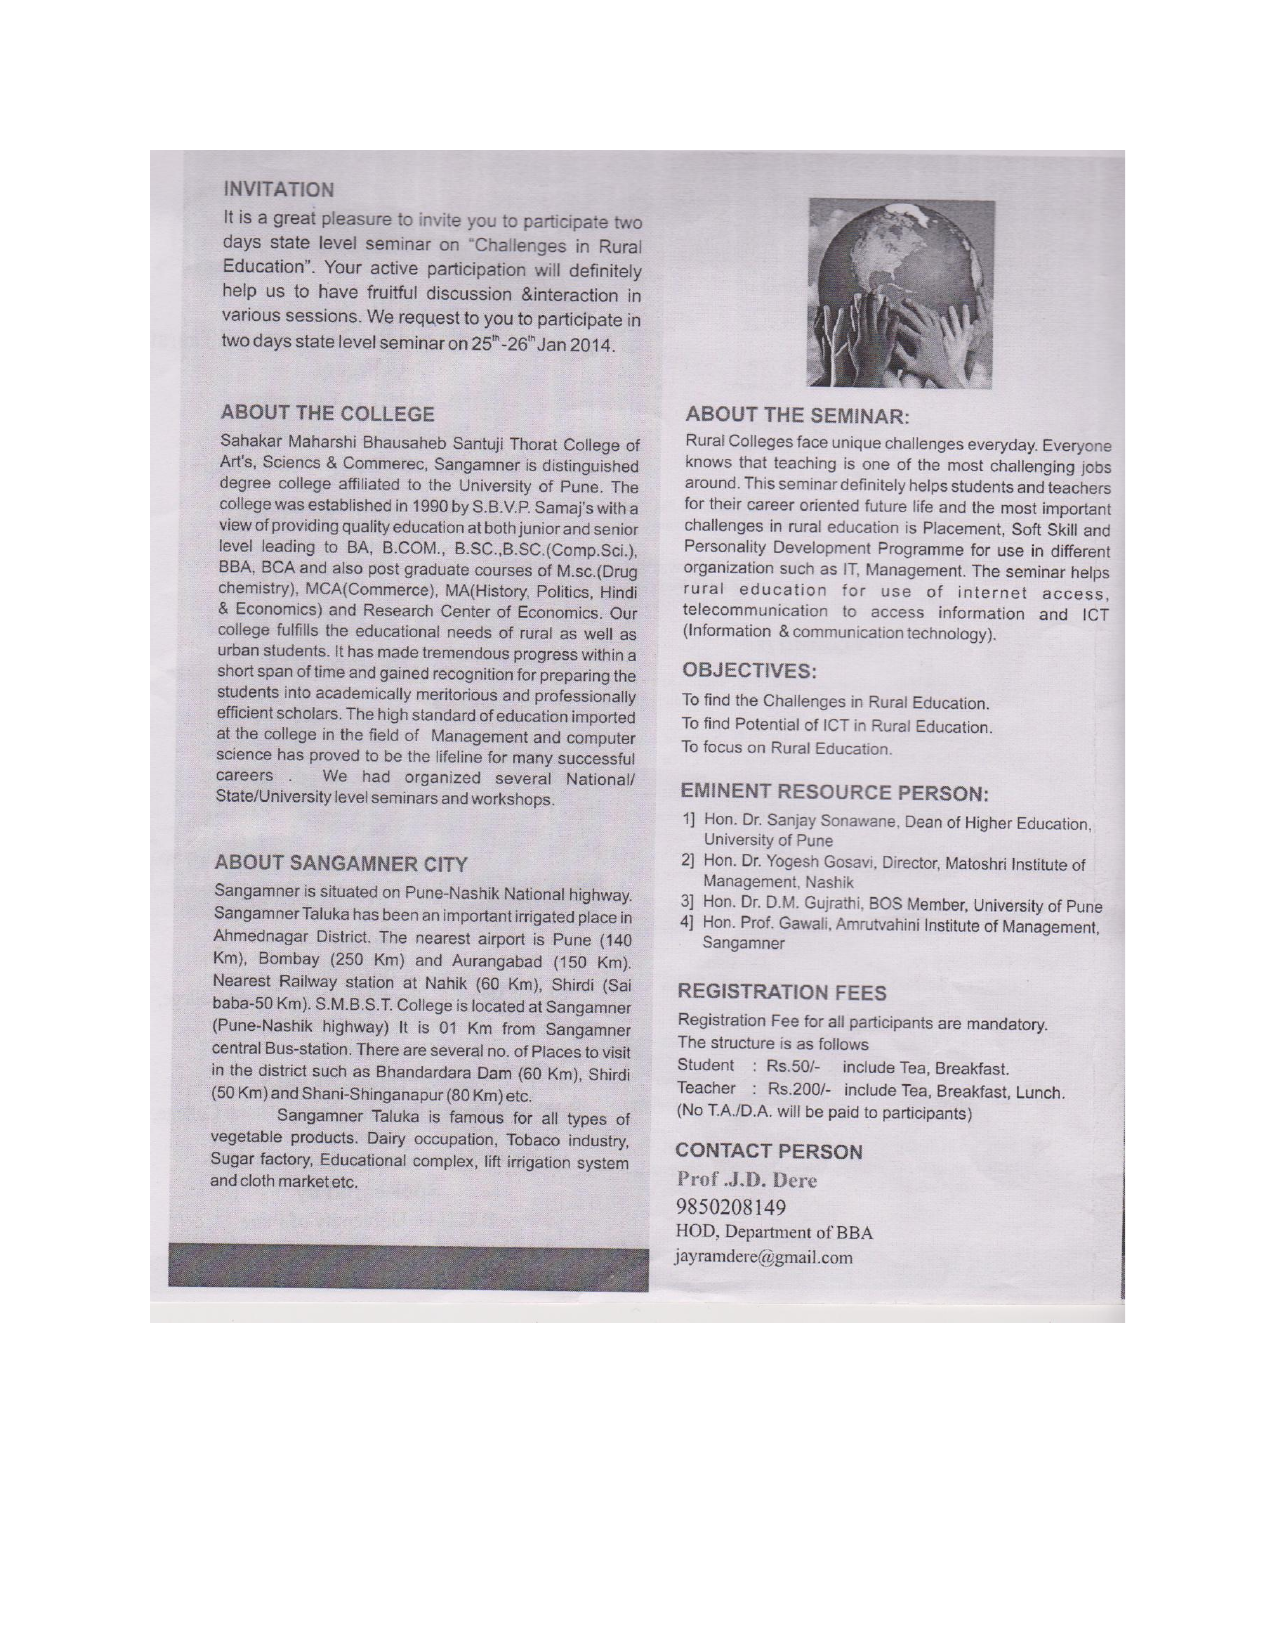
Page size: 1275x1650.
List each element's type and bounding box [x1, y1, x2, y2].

picture [150, 150, 1125, 1323]
